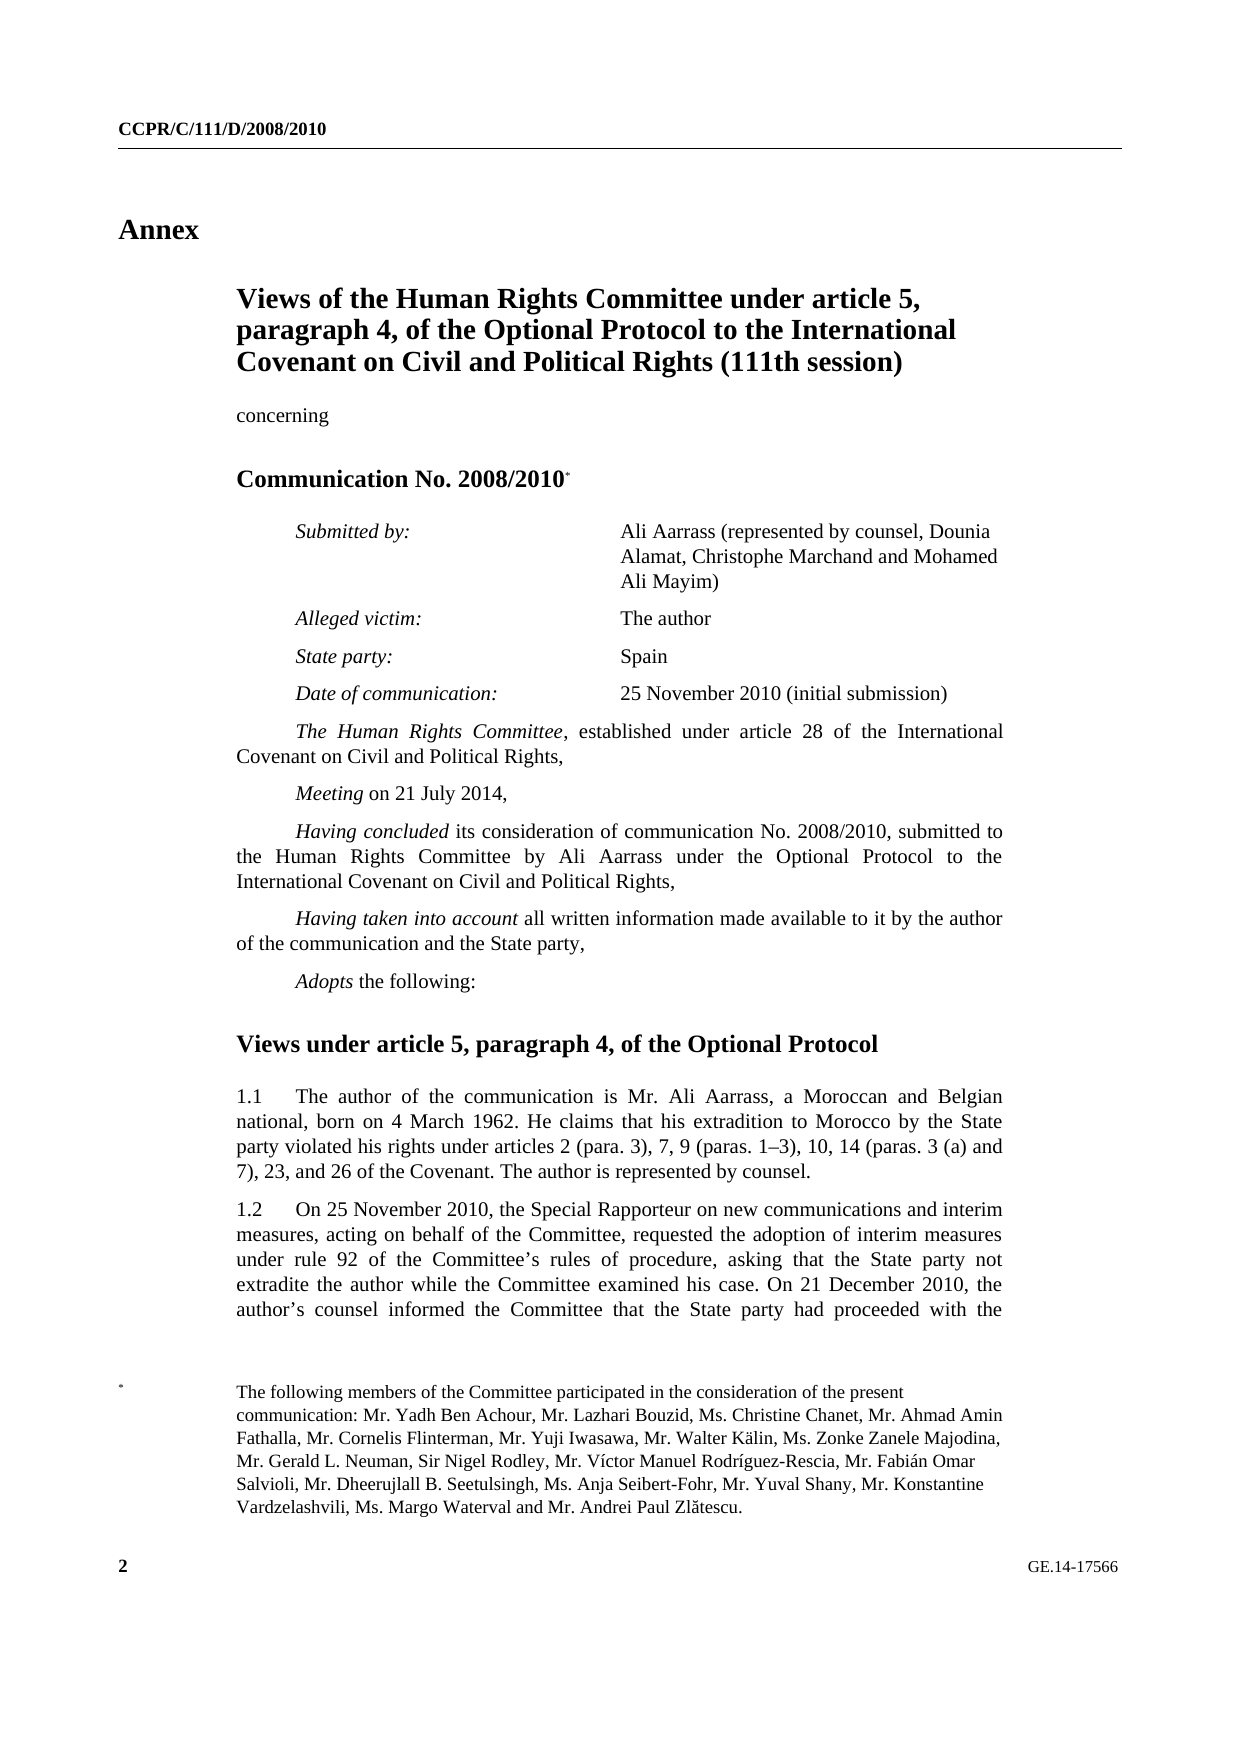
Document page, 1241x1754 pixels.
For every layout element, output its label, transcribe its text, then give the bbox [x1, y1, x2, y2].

text Communication No. 2008/2010* [118, 465, 1004, 493]
text Adopts the following: [236, 968, 1004, 993]
text Annex [118, 215, 1004, 246]
text 1.1 The author of the communication is Mr. Ali Aarrass, a Moroccan and Belgian national, born on 4 March 1962. He claims that his extradition to Morocco by the State party violated his rights under articles 2 (para. 3), 7, 9 (paras. 1–3), 10, 14 (paras. 3 (a) and 7), 23, and 26 of the Covenant. The author is represented by counsel. [236, 1083, 1004, 1183]
text Meeting on 21 July 2014, [236, 780, 1004, 805]
text Views of the Human Rights Committee under article 5, paragraph 4, of the Optional Protocol to the International Covenant on Civil and Political Rights (111th session) [118, 283, 1004, 377]
text Views under article 5, paragraph 4, of the Optional Protocol [118, 1030, 1004, 1058]
table_cell State party: [295, 643, 620, 680]
table_cell Alleged victim: [295, 605, 620, 643]
text Having taken into account all written information made available to it by the author of the communication and the State party, [236, 905, 1004, 955]
table_header Submitted by: [295, 518, 620, 605]
text The Human Rights Committee, established under article 28 of the International Covenant on Civil and Political Rights, [236, 718, 1004, 768]
text Having concluded its consideration of communication No. 2008/2010, submitted to the Human Rights Committee by Ali Aarrass under the Optional Protocol to the International Covenant on Civil and Political Rights, [236, 818, 1004, 893]
text concerning [236, 402, 1004, 427]
table_cell 25 November 2010 (initial submission) [620, 680, 1004, 718]
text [236, 1196, 1004, 1321]
table_cell Spain [620, 643, 1004, 680]
table_header Ali Aarrass (represented by counsel, Dounia Alamat, Christophe Marchand and Mohamed Ali Mayim) [620, 518, 1004, 605]
table_cell Date of communication: [295, 680, 620, 718]
table_cell The author [620, 605, 1004, 643]
